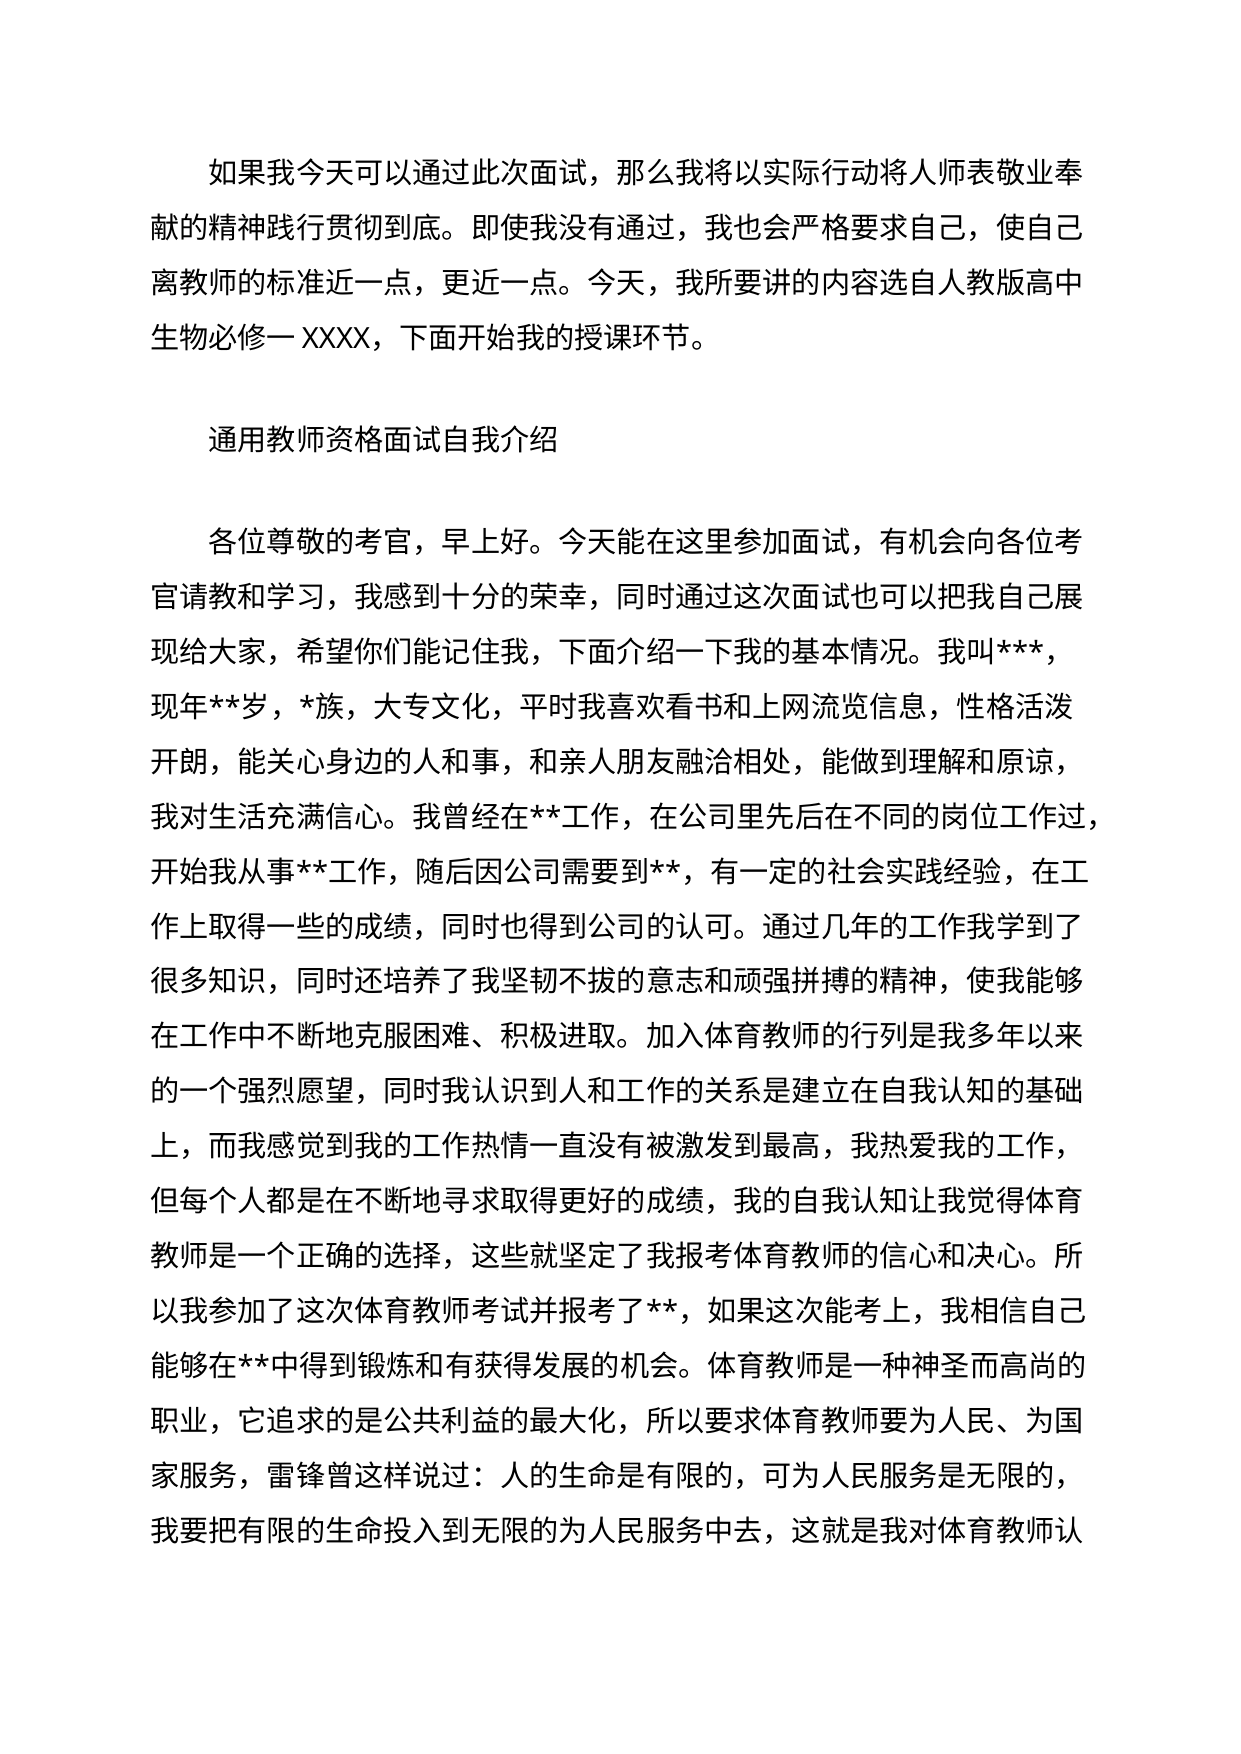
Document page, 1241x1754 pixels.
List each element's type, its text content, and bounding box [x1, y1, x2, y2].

text 通用教师资格面试自我介绍 [150, 417, 1090, 459]
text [150, 518, 1090, 1549]
text 如果我今天可以通过此次面试，那么我将以实际行动将人师表敬业奉献的精神践行贯彻到底。即使我没有通过，我也会严格要求自己，使自己离教师的标准近一点，更近一点。今天，我所要讲的内容选自人教版高中生物必修一XXXX，下面开始我的授课环节。 [150, 150, 1090, 357]
